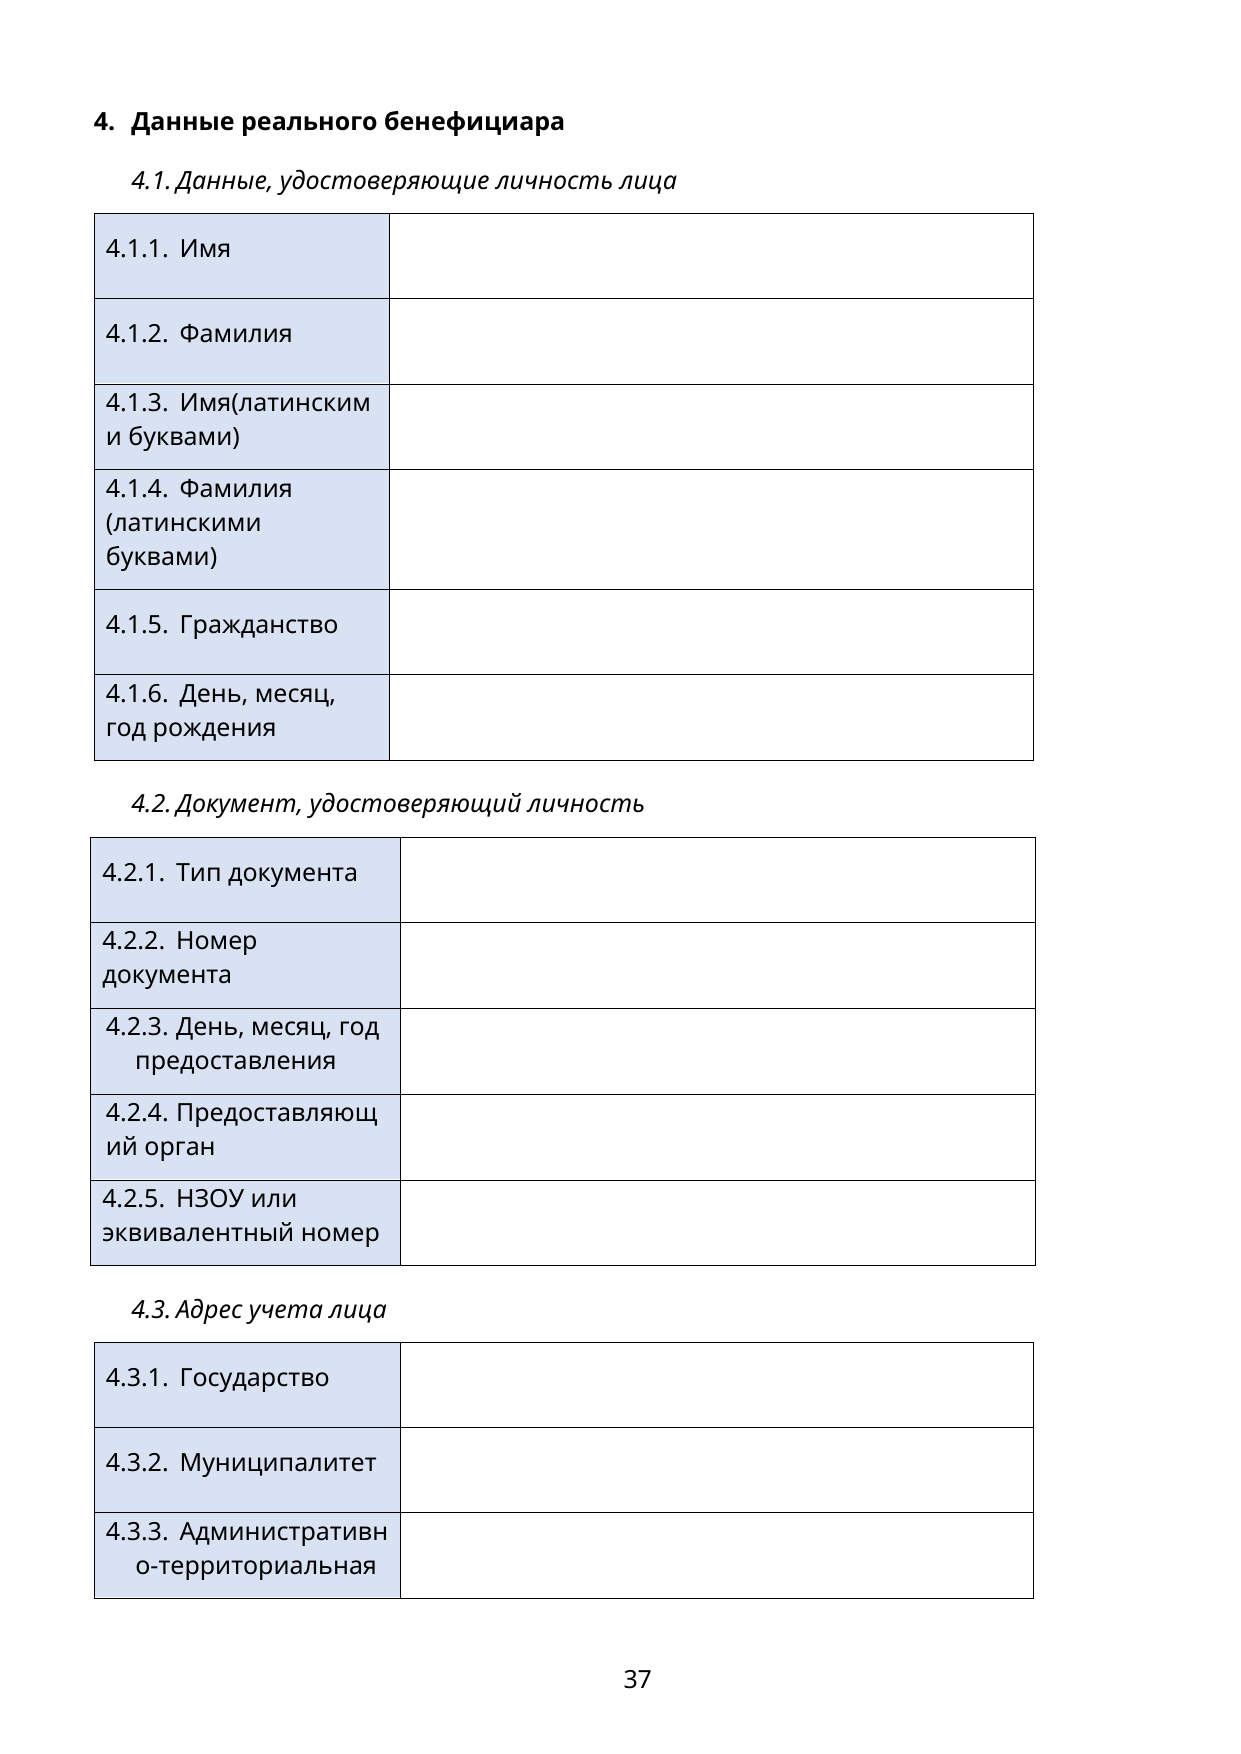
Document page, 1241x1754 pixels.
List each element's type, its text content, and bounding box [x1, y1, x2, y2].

table_cell [401, 1009, 1035, 1094]
table_header Имя [95, 214, 389, 298]
table_cell [401, 1513, 1033, 1597]
table_cell [390, 470, 1033, 589]
table_header [401, 1343, 1033, 1427]
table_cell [95, 1513, 400, 1597]
table_cell [390, 675, 1033, 760]
table_header [390, 214, 1033, 298]
table_cell Фамилия [95, 299, 389, 383]
table_cell [390, 299, 1033, 383]
table_cell [401, 923, 1035, 1008]
list Адрес учета лица [131, 1291, 1181, 1325]
table_cell [390, 590, 1033, 674]
table_header [401, 838, 1035, 922]
table_cell Предоставляющий орган [91, 1095, 400, 1179]
list Данные, удостоверяющие личность лица [131, 162, 1181, 197]
table_cell Имя(латинскими буквами) [95, 385, 389, 469]
table_cell [401, 1428, 1033, 1512]
table_cell Фамилия (латинскими буквами) [95, 470, 389, 589]
list Документ, удостоверяющий личность [131, 786, 1181, 820]
table_cell НЗОУ или эквивалентный номер [91, 1181, 400, 1265]
table_cell День, месяц, год рождения [95, 675, 389, 760]
table_header Государство [95, 1343, 400, 1427]
table_cell Муниципалитет [95, 1428, 400, 1512]
table_cell [401, 1181, 1035, 1265]
table_cell День, месяц, год предоставления [91, 1009, 400, 1094]
table_cell [390, 385, 1033, 469]
table_cell Гражданство [95, 590, 389, 674]
table_cell Номер документа [91, 923, 400, 1008]
list Данные реального бенефициара [94, 103, 1181, 137]
table_cell [401, 1095, 1035, 1179]
table_header Тип документа [91, 838, 400, 922]
